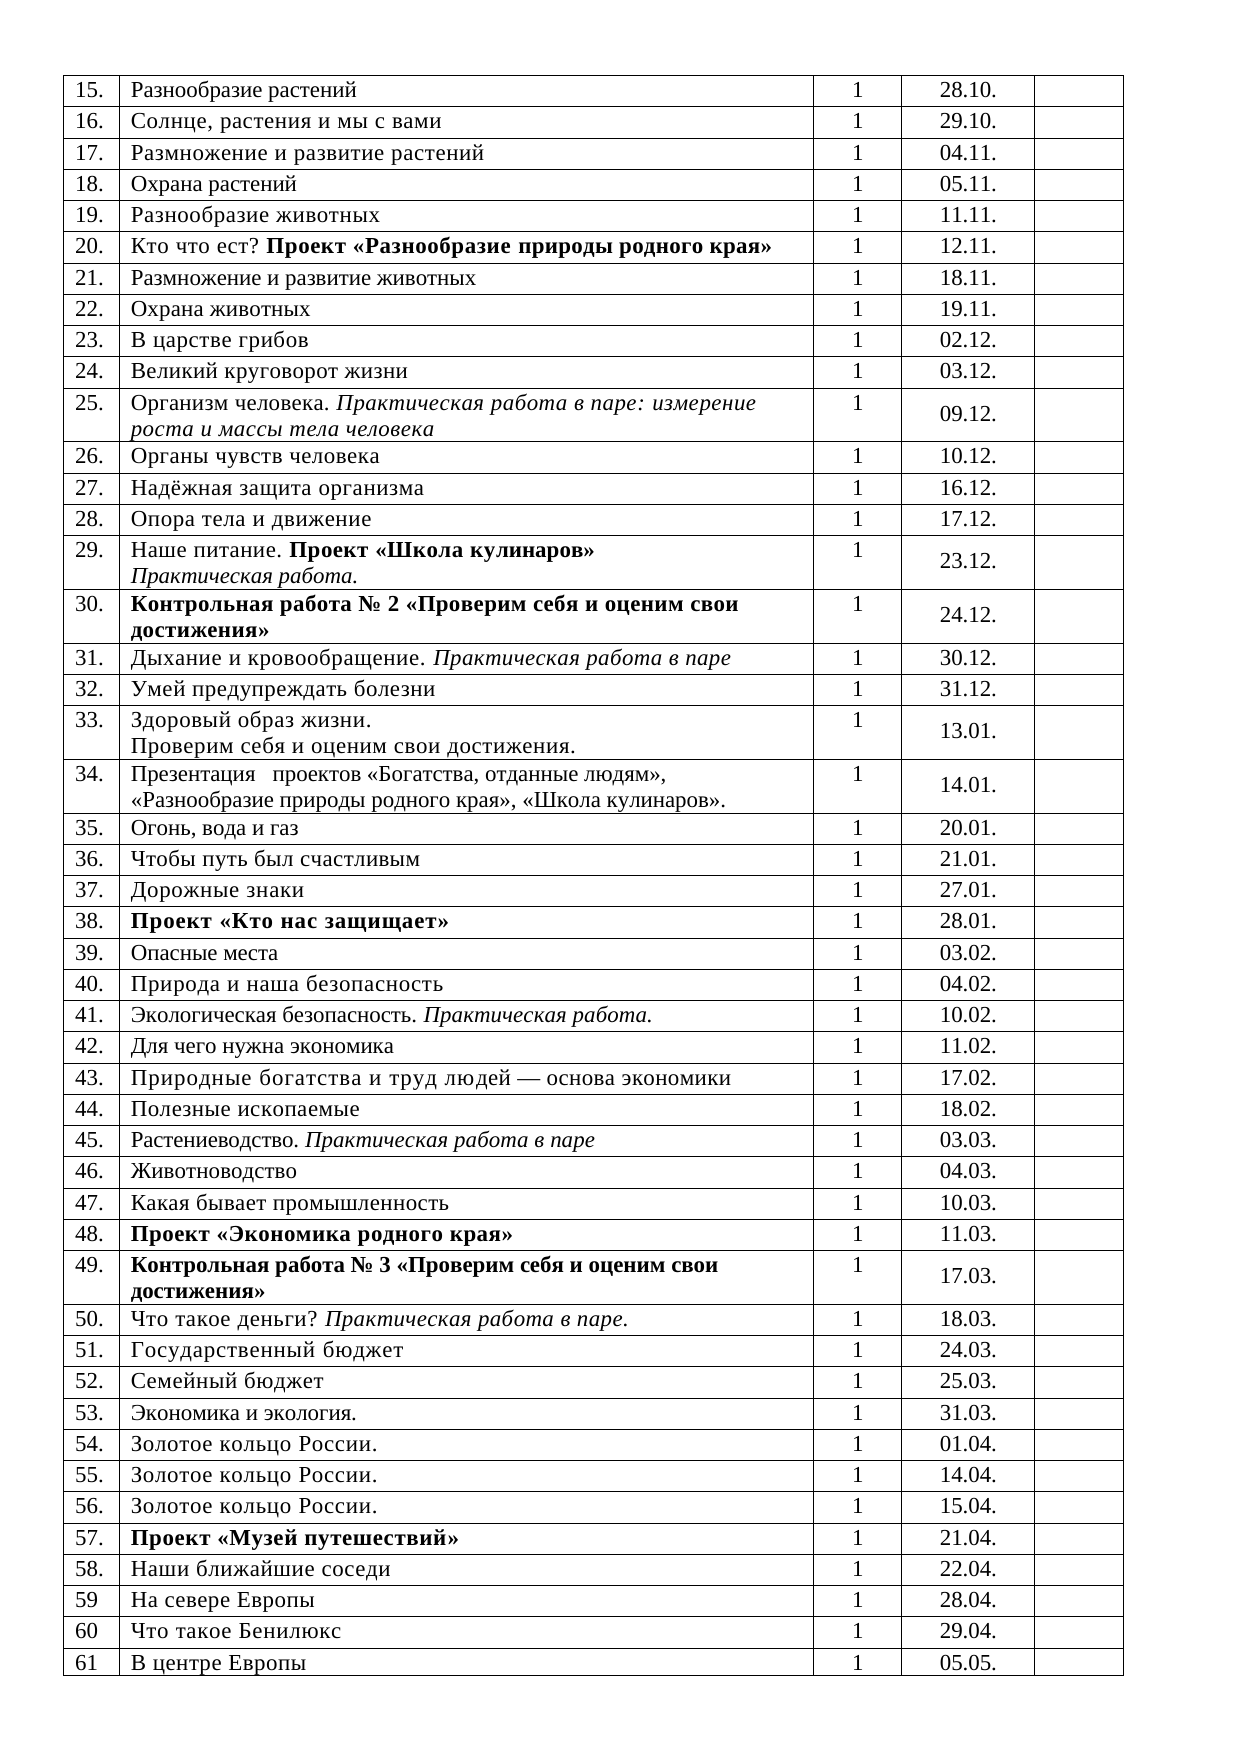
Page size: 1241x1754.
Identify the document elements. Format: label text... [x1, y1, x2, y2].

table_cell 10.12. [902, 442, 1034, 472]
table_cell 49. [64, 1251, 119, 1304]
table_cell [1035, 845, 1123, 875]
table_cell [1035, 357, 1123, 387]
table_cell 1 [814, 1305, 901, 1335]
table_cell Дыхание и кровообращение. Практическая работа в паре [120, 644, 813, 674]
table_cell 1 [814, 139, 901, 169]
table_cell 57. [64, 1524, 119, 1554]
table_cell 1 [814, 1461, 901, 1491]
table_cell 46. [64, 1157, 119, 1187]
table_cell 27.01. [902, 876, 1034, 906]
table_cell [1035, 1492, 1123, 1522]
table_cell 56. [64, 1492, 119, 1522]
table_cell 11.03. [902, 1220, 1034, 1250]
table_cell 22. [64, 295, 119, 325]
table_cell 05.11. [902, 170, 1034, 200]
table_cell 1 [814, 1189, 901, 1219]
table_cell Растениеводство. Практическая работа в паре [120, 1126, 813, 1156]
table_cell 1 [814, 1220, 901, 1250]
table_cell [1035, 644, 1123, 674]
table_cell [1035, 107, 1123, 137]
table_cell 1 [814, 970, 901, 1000]
table_cell 1 [814, 814, 901, 844]
table_cell 35. [64, 814, 119, 844]
table_cell Размножение и развитие растений [120, 139, 813, 169]
table_cell Контрольная работа № 3 «Проверим себя и оценим свои достижения» [120, 1251, 813, 1304]
table_cell [1035, 1336, 1123, 1366]
table_cell 1 [814, 1064, 901, 1094]
table_cell Солнце, растения и мы с вами [120, 107, 813, 137]
table_cell 17.02. [902, 1064, 1034, 1094]
table_cell 28.04. [902, 1586, 1034, 1616]
table_cell 22.04. [902, 1555, 1034, 1585]
table_cell 1 [814, 232, 901, 262]
table_cell [1035, 1524, 1123, 1554]
table_cell 53. [64, 1399, 119, 1429]
table_cell Органы чувств человека [120, 442, 813, 472]
table_cell 60 [64, 1617, 119, 1647]
table_cell 41. [64, 1001, 119, 1031]
table_cell 1 [814, 442, 901, 472]
table_cell [1035, 970, 1123, 1000]
table_cell 1 [814, 1001, 901, 1031]
table_cell Огонь, вода и газ [120, 814, 813, 844]
table_cell 42. [64, 1032, 119, 1062]
table_cell Проект «Экономика родного края» [120, 1220, 813, 1250]
table_cell 03.03. [902, 1126, 1034, 1156]
table_cell 1 [814, 357, 901, 387]
table_cell 1 [814, 760, 901, 812]
table_cell [1035, 1032, 1123, 1062]
table_cell Наши ближайшие соседи [120, 1555, 813, 1585]
table_cell 1 [814, 201, 901, 231]
table_cell 17.12. [902, 505, 1034, 535]
table_cell 1 [814, 389, 901, 441]
table_cell [1035, 760, 1123, 812]
table_cell [1035, 706, 1123, 759]
table_cell 27. [64, 474, 119, 504]
table_cell 28. [64, 505, 119, 535]
table_cell [1035, 1430, 1123, 1460]
table_cell 02.12. [902, 326, 1034, 356]
table_cell 18.02. [902, 1095, 1034, 1125]
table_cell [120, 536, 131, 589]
table_cell 12.11. [902, 232, 1034, 262]
table_cell 29.04. [902, 1617, 1034, 1647]
table_cell 36. [64, 845, 119, 875]
table_cell Чтобы путь был счастливым [120, 845, 813, 875]
table_cell 31. [64, 644, 119, 674]
table_cell 1 [814, 1336, 901, 1366]
table_cell 40. [64, 970, 119, 1000]
table_cell 21.04. [902, 1524, 1034, 1554]
table_cell 45. [64, 1126, 119, 1156]
table_cell 23.12. [902, 536, 1034, 589]
table_cell 14.01. [902, 760, 1034, 812]
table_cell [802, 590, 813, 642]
table_cell 59 [64, 1586, 119, 1616]
table_cell Золотое кольцо России. [120, 1461, 813, 1491]
table_cell Охрана животных [120, 295, 813, 325]
table_cell 44. [64, 1095, 119, 1125]
table_cell 1 [814, 474, 901, 504]
table_cell 50. [64, 1305, 119, 1335]
table_cell Природа и наша безопасность [120, 970, 813, 1000]
table_cell 33. [64, 706, 119, 759]
table_cell 04.03. [902, 1157, 1034, 1187]
table_cell 52. [64, 1367, 119, 1397]
table_cell [1035, 939, 1123, 969]
table_cell 11.11. [902, 201, 1034, 231]
table_cell 1 [814, 1649, 901, 1675]
table_cell 54. [64, 1430, 119, 1460]
table_cell Что такое Бенилюкс [120, 1617, 813, 1647]
table_cell 19. [64, 201, 119, 231]
table_cell 1 [814, 264, 901, 294]
table_cell Размножение и развитие животных [120, 264, 813, 294]
table_cell [1035, 1189, 1123, 1219]
table_cell 1 [814, 295, 901, 325]
table_cell [1035, 1126, 1123, 1156]
table_cell 1 [814, 1430, 901, 1460]
table_cell 11.02. [902, 1032, 1034, 1062]
table_cell 16.12. [902, 474, 1034, 504]
table_cell [1035, 1220, 1123, 1250]
table_cell 1 [814, 1399, 901, 1429]
table_cell [1035, 76, 1123, 106]
table_cell 20.01. [902, 814, 1034, 844]
table_cell Полезные ископаемые [120, 1095, 813, 1125]
table_cell 1 [814, 907, 901, 937]
table_cell 1 [814, 706, 901, 759]
table_cell Умей предупреждать болезни [120, 675, 813, 705]
table_cell Опора тела и движение [120, 505, 813, 535]
table_cell [1035, 1399, 1123, 1429]
table_cell В центре Европы [120, 1649, 813, 1675]
table_cell 03.12. [902, 357, 1034, 387]
table_cell [1035, 264, 1123, 294]
table_cell [1035, 389, 1123, 441]
table_cell 1 [814, 1032, 901, 1062]
table_cell Опасные места [120, 939, 813, 969]
table_cell 1 [814, 536, 901, 589]
table_cell Надёжная защита организма [120, 474, 813, 504]
table_cell [1035, 1157, 1123, 1187]
table_cell 1 [814, 1617, 901, 1647]
table_cell Для чего нужна экономика [120, 1032, 813, 1062]
table_cell 10.03. [902, 1189, 1034, 1219]
table_cell 1 [814, 107, 901, 137]
table_cell 43. [64, 1064, 119, 1094]
table_cell 23. [64, 326, 119, 356]
table_cell 1 [814, 326, 901, 356]
table_cell 05.05. [902, 1649, 1034, 1675]
table_cell 1 [814, 505, 901, 535]
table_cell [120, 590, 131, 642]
table_cell [1035, 1251, 1123, 1304]
table_cell 25.03. [902, 1367, 1034, 1397]
table_cell Разнообразие животных [120, 201, 813, 231]
table_cell 55. [64, 1461, 119, 1491]
table_cell Животноводство [120, 1157, 813, 1187]
table_cell 18.03. [902, 1305, 1034, 1335]
table_cell [1035, 1064, 1123, 1094]
table_cell 1 [814, 675, 901, 705]
table_cell Экономика и экология. [120, 1399, 813, 1429]
table_cell 1 [814, 939, 901, 969]
table_cell 1 [814, 1367, 901, 1397]
table_cell Разнообразие растений [120, 76, 813, 106]
table_cell [1035, 201, 1123, 231]
table_cell 24.12. [902, 590, 1034, 642]
table_cell 20. [64, 232, 119, 262]
table_cell 19.11. [902, 295, 1034, 325]
table_cell 39. [64, 939, 119, 969]
table_cell 01.04. [902, 1430, 1034, 1460]
table_cell 1 [814, 644, 901, 674]
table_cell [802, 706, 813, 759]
table_cell Золотое кольцо России. [120, 1430, 813, 1460]
table_cell [1035, 536, 1123, 589]
table_cell Проект «Музей путешествий» [120, 1524, 813, 1554]
table_cell [1035, 505, 1123, 535]
table_cell 1 [814, 845, 901, 875]
table_cell Что такое деньги? Практическая работа в паре. [120, 1305, 813, 1335]
table_cell [1035, 1555, 1123, 1585]
table_cell 1 [814, 1492, 901, 1522]
table_cell Дорожные знаки [120, 876, 813, 906]
table_cell [1035, 1586, 1123, 1616]
table_cell [1035, 1095, 1123, 1125]
table_cell Охрана растений [120, 170, 813, 200]
table_cell [1035, 139, 1123, 169]
table_cell [1035, 1305, 1123, 1335]
table_cell [1035, 814, 1123, 844]
table_cell [1035, 442, 1123, 472]
table_cell Презентация проектов «Богатства, отданные людям», «Разнообразие природы родного края», «Школа кулинаров». [120, 760, 813, 812]
table_cell 18.11. [902, 264, 1034, 294]
table_cell [1035, 675, 1123, 705]
table_cell 51. [64, 1336, 119, 1366]
table_cell 1 [814, 1095, 901, 1125]
table_cell 03.02. [902, 939, 1034, 969]
table_cell 1 [814, 876, 901, 906]
table_cell Семейный бюджет [120, 1367, 813, 1397]
table_cell 1 [814, 170, 901, 200]
table_cell На севере Европы [120, 1586, 813, 1616]
table_cell [1035, 590, 1123, 642]
table_cell [1035, 1367, 1123, 1397]
table_cell [1035, 1649, 1123, 1675]
table_cell 38. [64, 907, 119, 937]
table_cell Проект «Кто нас защищает» [120, 907, 813, 937]
table_cell 58. [64, 1555, 119, 1585]
table_cell 25. [64, 389, 119, 441]
table_cell Золотое кольцо России. [120, 1492, 813, 1522]
table_cell 17.03. [902, 1251, 1034, 1304]
table_cell 29. [64, 536, 119, 589]
table_cell Экологическая безопасность. Практическая работа. [120, 1001, 813, 1031]
table_cell 31.12. [902, 675, 1034, 705]
table_cell 1 [814, 1524, 901, 1554]
table_cell 1 [814, 1586, 901, 1616]
table_cell [1035, 1617, 1123, 1647]
table_cell Государственный бюджет [120, 1336, 813, 1366]
table_cell [1035, 876, 1123, 906]
table_cell 24. [64, 357, 119, 387]
table_cell 1 [814, 1157, 901, 1187]
table_cell 16. [64, 107, 119, 137]
table_cell В царстве грибов [120, 326, 813, 356]
table_cell 18. [64, 170, 119, 200]
table_cell 09.12. [902, 389, 1034, 441]
table_cell 28.10. [902, 76, 1034, 106]
table_cell [1035, 170, 1123, 200]
table_cell 21.01. [902, 845, 1034, 875]
table_cell [1035, 474, 1123, 504]
table_cell 15.04. [902, 1492, 1034, 1522]
table_cell 28.01. [902, 907, 1034, 937]
table_cell Великий круговорот жизни [120, 357, 813, 387]
table_cell 04.02. [902, 970, 1034, 1000]
table_cell 1 [814, 590, 901, 642]
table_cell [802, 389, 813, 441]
table_cell 47. [64, 1189, 119, 1219]
table_cell 32. [64, 675, 119, 705]
table_cell 30. [64, 590, 119, 642]
table_cell 1 [814, 76, 901, 106]
table_cell 1 [814, 1251, 901, 1304]
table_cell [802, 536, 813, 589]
table_cell 21. [64, 264, 119, 294]
table_cell 14.04. [902, 1461, 1034, 1491]
table_cell [1035, 1461, 1123, 1491]
table_cell 26. [64, 442, 119, 472]
table_cell [1035, 232, 1123, 262]
table_cell 1 [814, 1126, 901, 1156]
table_cell Какая бывает промышленность [120, 1189, 813, 1219]
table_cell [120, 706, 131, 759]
table_cell 37. [64, 876, 119, 906]
table_cell 15. [64, 76, 119, 106]
table_cell [1035, 326, 1123, 356]
table_cell 1 [814, 1555, 901, 1585]
table_cell 61 [64, 1649, 119, 1675]
table_cell 29.10. [902, 107, 1034, 137]
table_cell [1035, 1001, 1123, 1031]
table_cell Природные богатства и труд людей — основа экономики [120, 1064, 813, 1094]
table_cell 24.03. [902, 1336, 1034, 1366]
table_cell 31.03. [902, 1399, 1034, 1429]
table_cell [1035, 907, 1123, 937]
table_cell 13.01. [902, 706, 1034, 759]
table_cell 30.12. [902, 644, 1034, 674]
table_cell 04.11. [902, 139, 1034, 169]
table_cell 34. [64, 760, 119, 812]
table_cell Кто что ест? Проект «Разнообразие природы родного края» [120, 232, 813, 262]
table_cell 48. [64, 1220, 119, 1250]
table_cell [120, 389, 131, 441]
table_cell 10.02. [902, 1001, 1034, 1031]
table_cell [1035, 295, 1123, 325]
table_cell 17. [64, 139, 119, 169]
